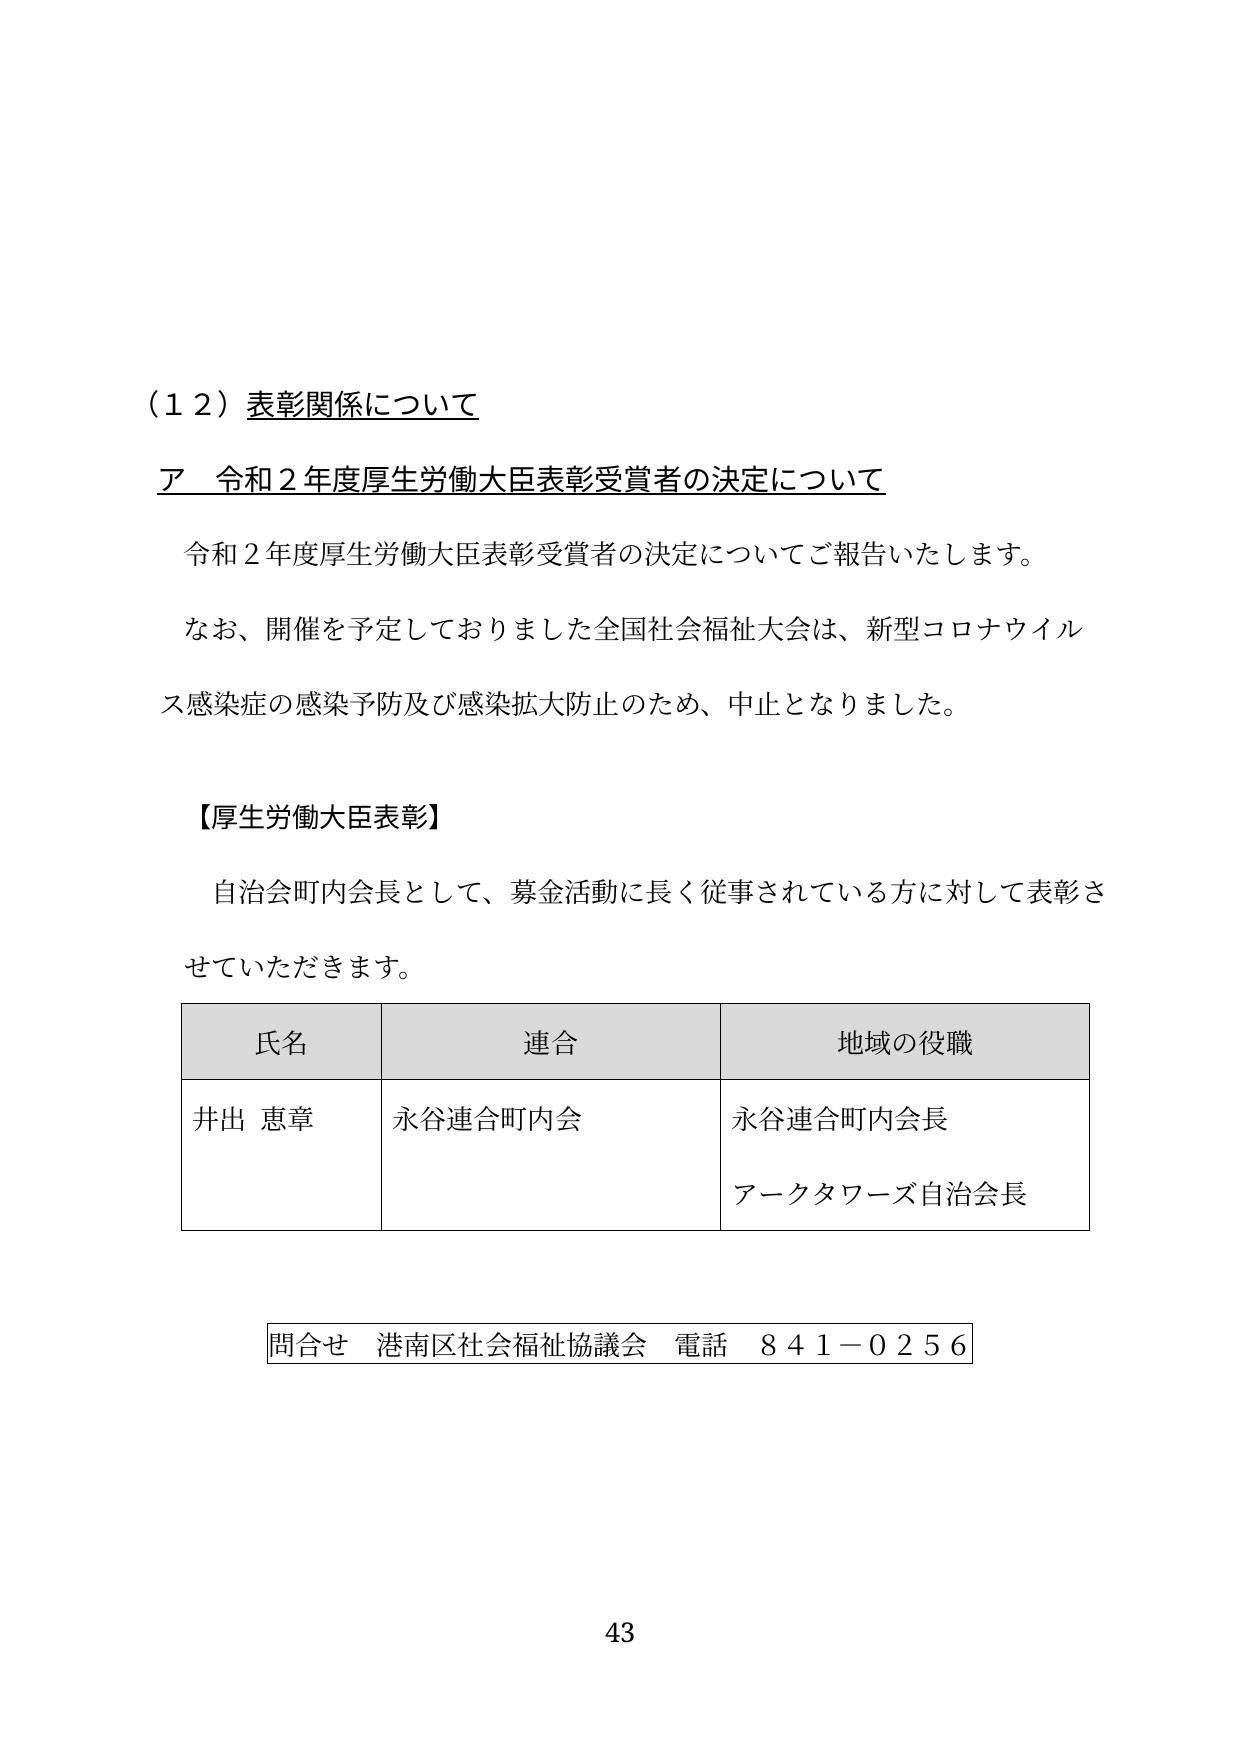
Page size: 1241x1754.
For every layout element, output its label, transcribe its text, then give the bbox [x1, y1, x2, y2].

text 問合せ 港南区社会福祉協議会 電話 ８４１－０２５６ [130, 1306, 1110, 1381]
text ア 令和２年度厚生労働大臣表彰受賞者の決定について [157, 441, 1083, 516]
text 令和２年度厚生労働大臣表彰受賞者の決定についてご報告いたします。 [159, 516, 1083, 591]
table_cell 永谷連合町内会 [382, 1080, 720, 1230]
text 【厚生労働大臣表彰】 [130, 778, 1110, 853]
table_header 地域の役職 [721, 1004, 1089, 1079]
text なお、開催を予定しておりました全国社会福祉大会は、新型コロナウイルス感染症の感染予防及び感染拡大防止のため、中止となりました。 [159, 591, 1083, 741]
table_header 氏名 [182, 1004, 381, 1079]
text 自治会町内会長として、募金活動に長く従事されている方に対して表彰させていただきます。 [184, 853, 1110, 1003]
table_cell 永谷連合町内会長 アークタワーズ自治会長 [721, 1080, 1089, 1230]
table_cell 井出 恵章 [182, 1080, 381, 1230]
text （１２）表彰関係について [130, 366, 1083, 441]
table_header 連合 [382, 1004, 720, 1079]
